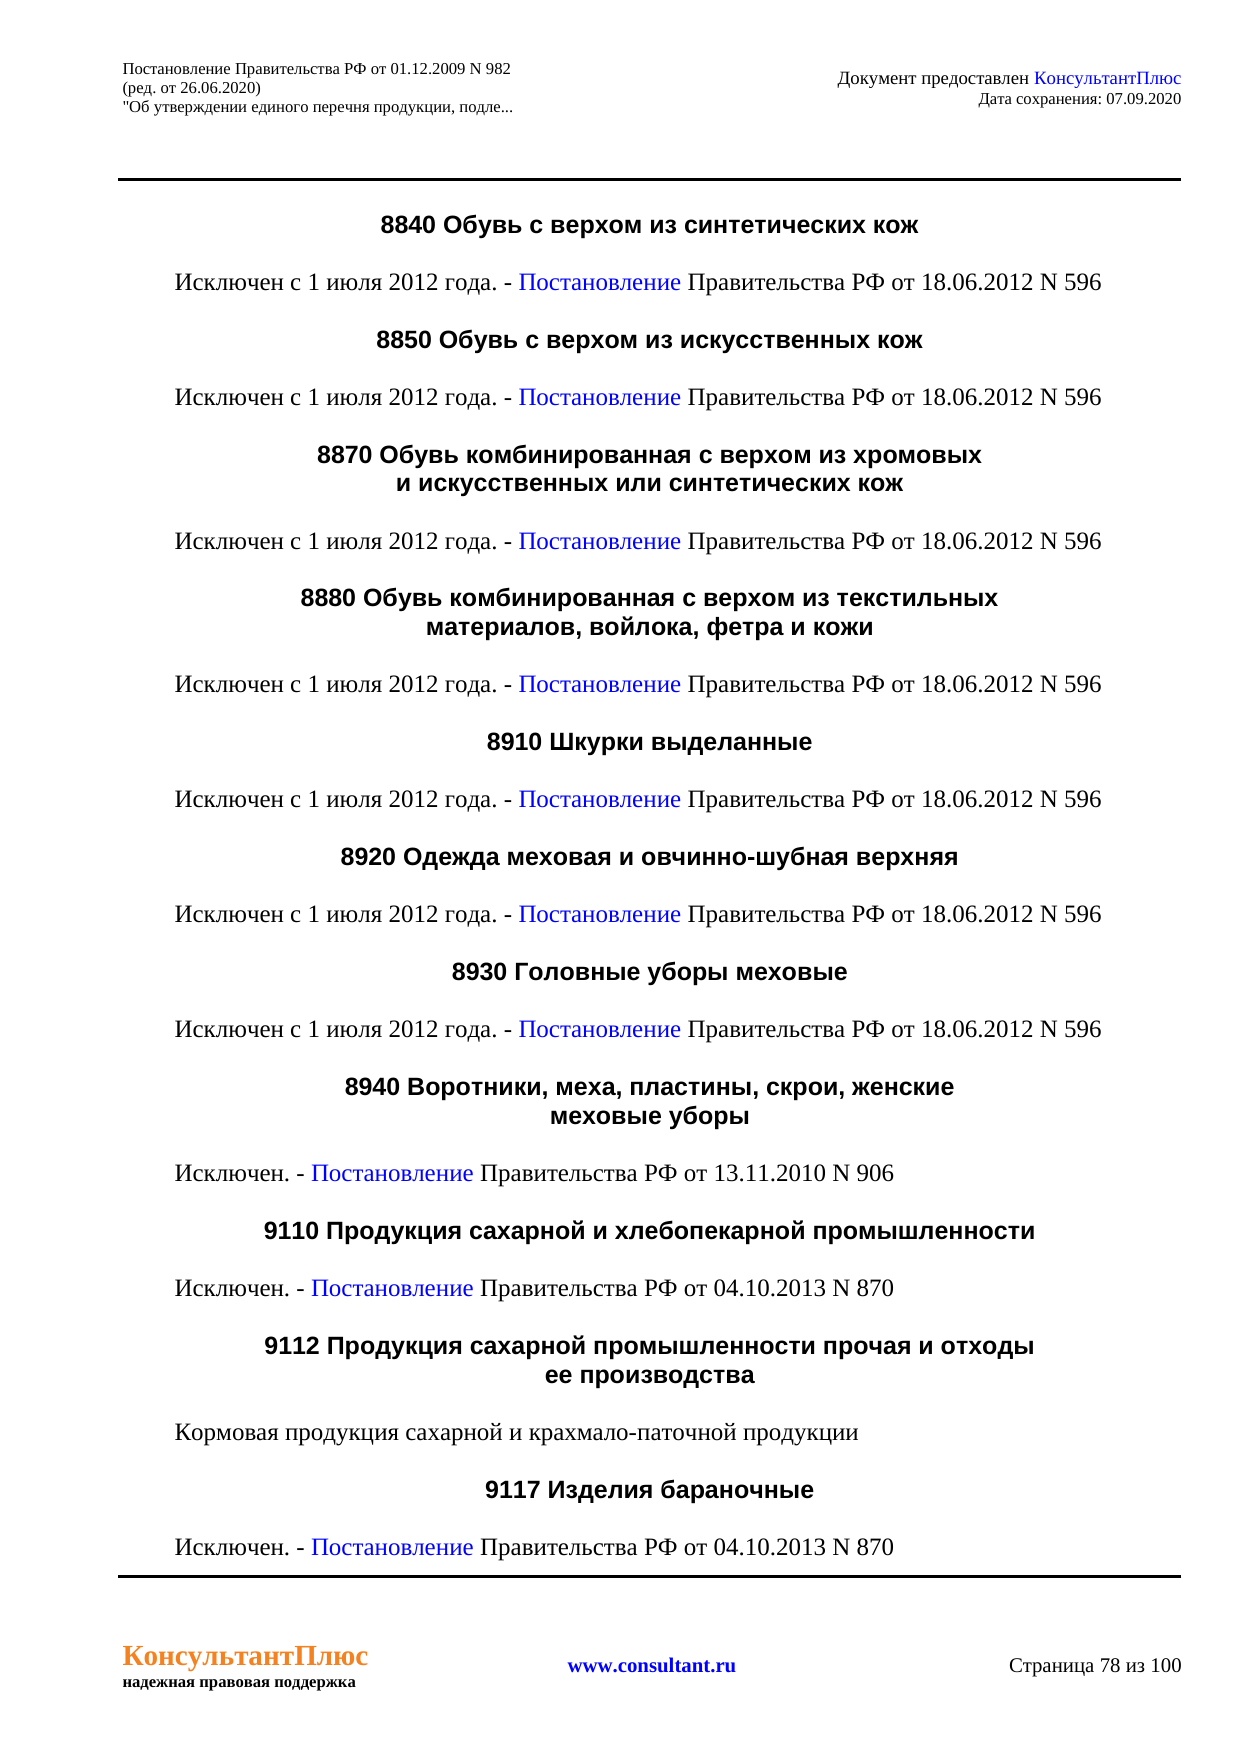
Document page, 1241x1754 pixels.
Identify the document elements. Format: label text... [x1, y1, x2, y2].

title 8840 Обувь с верхом из синтетических кож [118, 209, 1181, 238]
text Исключен с 1 июля 2012 года. - Постановление Правительства РФ от 18.06.2012 N 596 [118, 526, 1181, 554]
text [118, 1532, 1181, 1561]
title 8870 Обувь комбинированная с верхом из хромовых [118, 439, 1181, 468]
title материалов, войлока, фетра и кожи [118, 612, 1181, 641]
text Кормовая продукция сахарной и крахмало-паточной продукции [118, 1417, 1181, 1446]
title ее производства [118, 1359, 1181, 1388]
text Исключен с 1 июля 2012 года. - Постановление Правительства РФ от 18.06.2012 N 596 [118, 669, 1181, 698]
text Исключен с 1 июля 2012 года. - Постановление Правительства РФ от 18.06.2012 N 596 [118, 784, 1181, 813]
title 8880 Обувь комбинированная с верхом из текстильных [118, 583, 1181, 612]
title и искусственных или синтетических кож [118, 468, 1181, 497]
title 9112 Продукция сахарной промышленности прочая и отходы [118, 1331, 1181, 1359]
text Исключен. - Постановление Правительства РФ от 13.11.2010 N 906 [118, 1158, 1181, 1187]
title 9110 Продукция сахарной и хлебопекарной промышленности [118, 1216, 1181, 1244]
title 8940 Воротники, меха, пластины, скрои, женские [118, 1072, 1181, 1101]
title 9117 Изделия бараночные [118, 1474, 1181, 1503]
title 8910 Шкурки выделанные [118, 727, 1181, 756]
text Исключен с 1 июля 2012 года. - Постановление Правительства РФ от 18.06.2012 N 596 [118, 899, 1181, 928]
title 8850 Обувь с верхом из искусственных кож [118, 324, 1181, 353]
text Исключен с 1 июля 2012 года. - Постановление Правительства РФ от 18.06.2012 N 596 [118, 382, 1181, 411]
text Исключен. - Постановление Правительства РФ от 04.10.2013 N 870 [118, 1273, 1181, 1302]
title 8920 Одежда меховая и овчинно-шубная верхняя [118, 842, 1181, 871]
title меховые уборы [118, 1101, 1181, 1129]
title 8930 Головные уборы меховые [118, 957, 1181, 986]
text Исключен с 1 июля 2012 года. - Постановление Правительства РФ от 18.06.2012 N 596 [118, 1014, 1181, 1043]
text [118, 267, 1181, 296]
